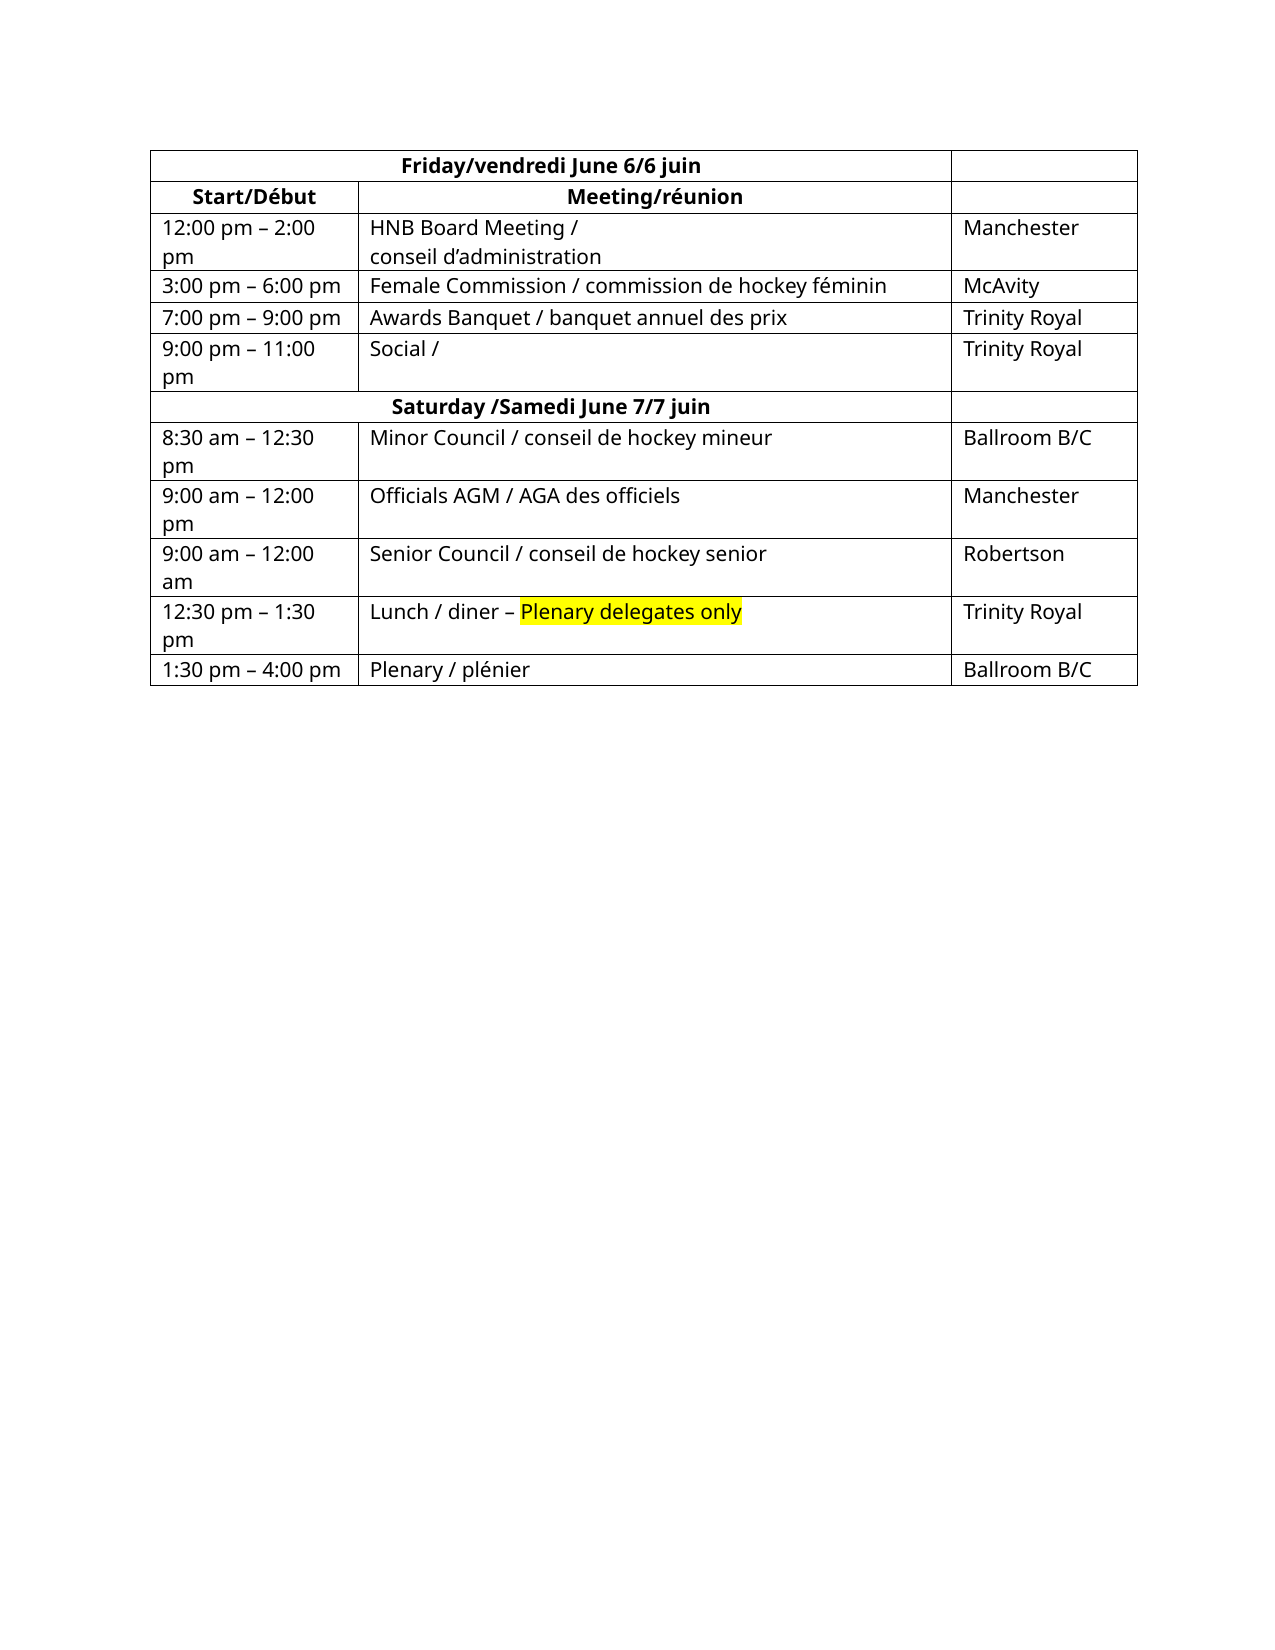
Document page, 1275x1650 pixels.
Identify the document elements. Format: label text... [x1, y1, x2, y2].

table_cell 12:30 pm – 1:30 pm [151, 597, 358, 654]
table_cell Ballroom B/C [952, 655, 1137, 685]
table_cell 7:00 pm – 9:00 pm [151, 303, 358, 333]
table_cell Meeting/réunion [359, 182, 951, 212]
table_cell 3:00 pm – 6:00 pm [151, 271, 358, 302]
table_cell Manchester [952, 214, 1137, 270]
table_cell Plenary / plénier [359, 655, 951, 685]
table_header Friday/vendredi June 6/6 juin [151, 151, 951, 181]
table_cell Senior Council / conseil de hockey senior [359, 539, 951, 596]
table_cell Manchester [952, 481, 1137, 538]
table_cell Trinity Royal [952, 303, 1137, 333]
table_cell 8:30 am – 12:30 pm [151, 423, 358, 480]
table_cell Saturday /Samedi June 7/7 juin [151, 392, 951, 422]
table_cell Ballroom B/C [952, 423, 1137, 480]
table_cell [952, 392, 1137, 422]
table_cell Lunch / diner – Plenary delegates only [359, 597, 951, 654]
table_cell Social / [359, 334, 951, 391]
table_cell Officials AGM / AGA des officiels [359, 481, 951, 538]
table_cell Start/Début [151, 182, 358, 212]
table_cell Trinity Royal [952, 597, 1137, 654]
table_cell Awards Banquet / banquet annuel des prix [359, 303, 951, 333]
table_cell [952, 182, 1137, 212]
table_cell 9:00 am – 12:00 am [151, 539, 358, 596]
table_header [952, 151, 1137, 181]
table_cell Robertson [952, 539, 1137, 596]
table_cell 1:30 pm – 4:00 pm [151, 655, 358, 685]
table_cell 9:00 pm – 11:00 pm [151, 334, 358, 391]
table_cell 12:00 pm – 2:00 pm [151, 214, 358, 270]
table_cell Female Commission / commission de hockey féminin [359, 271, 951, 302]
table_cell 9:00 am – 12:00 pm [151, 481, 358, 538]
table_cell Trinity Royal [952, 334, 1137, 391]
table_cell McAvity [952, 271, 1137, 302]
table_cell Minor Council / conseil de hockey mineur [359, 423, 951, 480]
table_cell HNB Board Meeting / conseil d’administration [359, 214, 951, 270]
